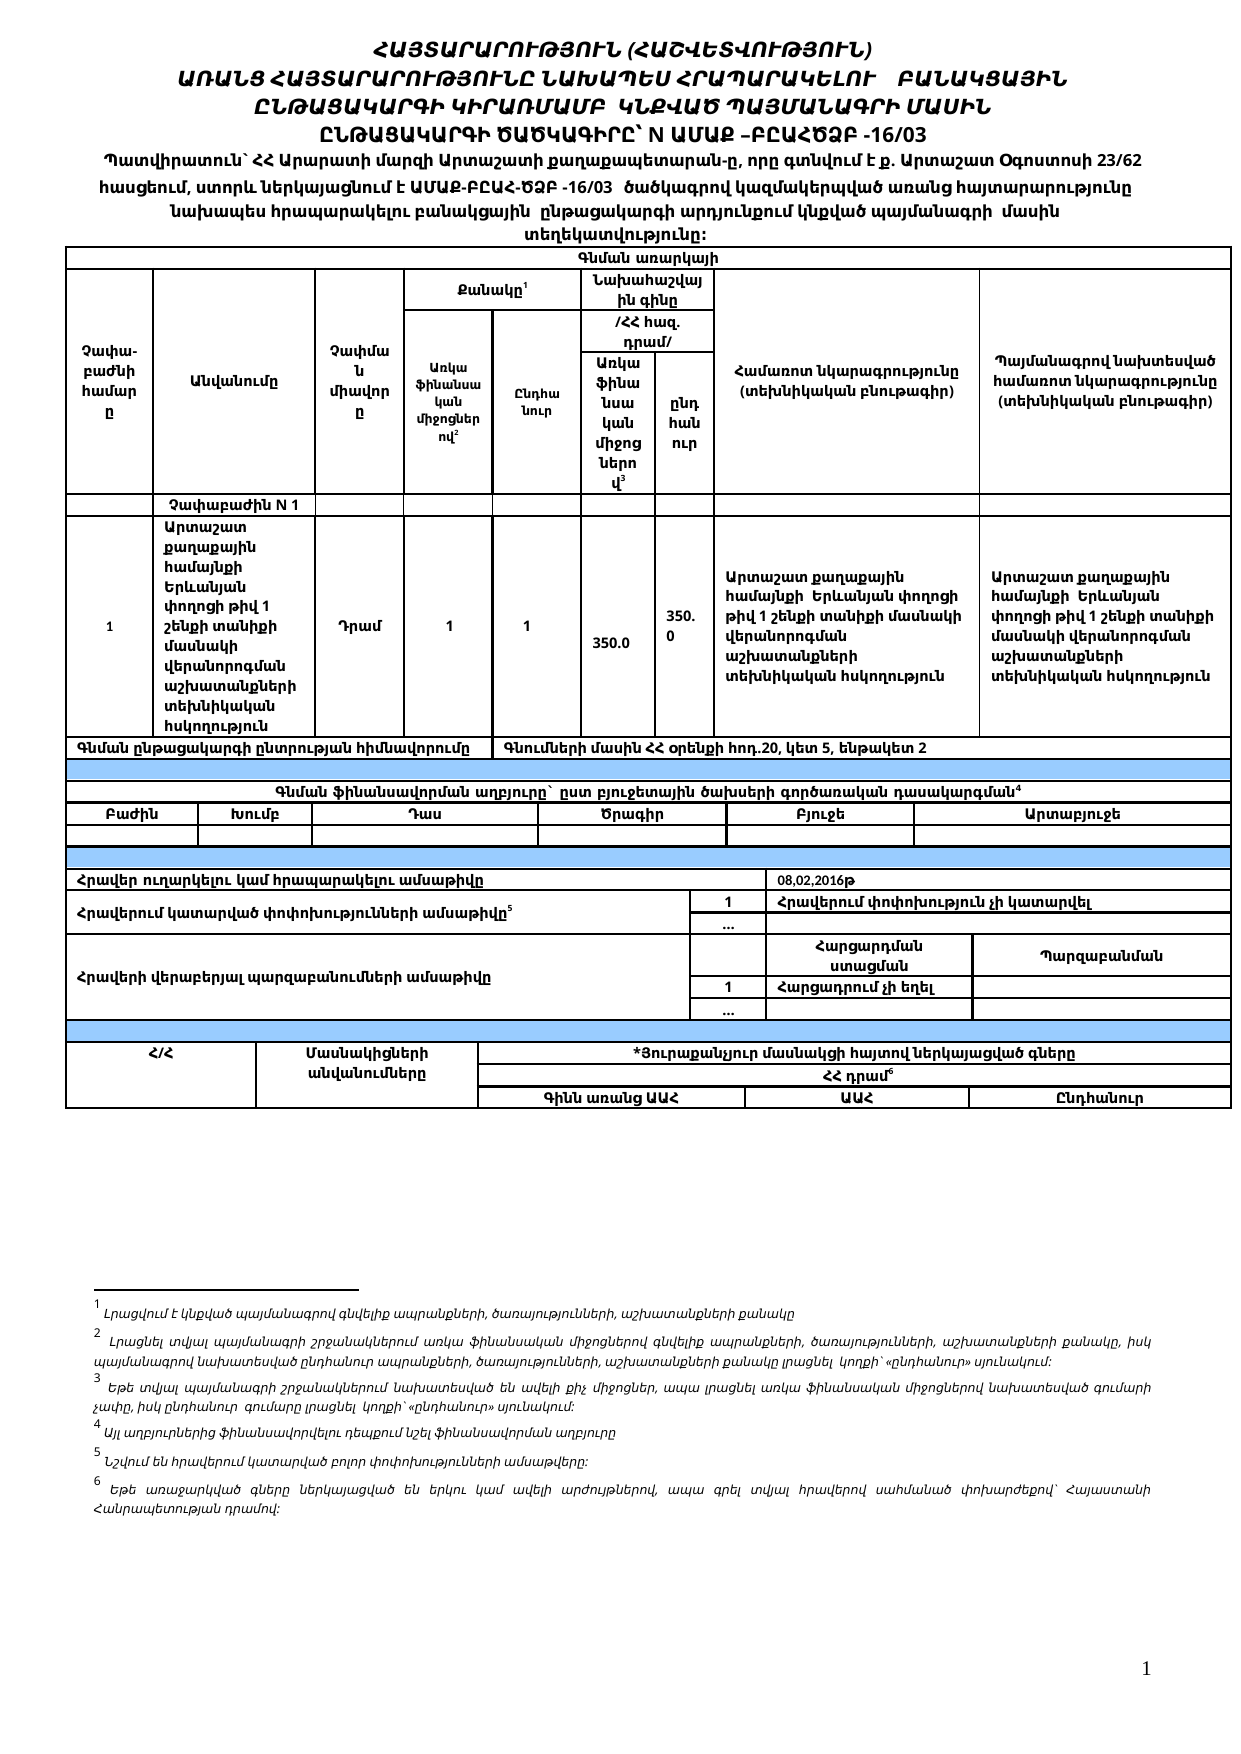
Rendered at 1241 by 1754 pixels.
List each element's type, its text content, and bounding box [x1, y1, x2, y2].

table_cell Արտաբյուջե [915, 804, 1230, 823]
table_cell [767, 999, 971, 1019]
table_cell 1 [405, 517, 491, 736]
table_cell … [691, 914, 765, 933]
table_cell [493, 495, 580, 514]
table_cell ԱԱՀ [746, 1088, 968, 1107]
text ԸՆԹԱՑԱԿԱՐԳԻ ԾԱԾԿԱԳԻՐԸ՝ N ԱՄԱՔ –ԲԸԱՀԾՁԲ -16/03 [94, 121, 1152, 149]
table_cell Չափման միավորը [316, 270, 403, 493]
table_cell Գնման ընթացակարգի ընտրության հիմնավորումը [67, 738, 491, 757]
table_cell Անվանումը [154, 270, 314, 493]
table_cell Հրավերի վերաբերյալ պարզաբանումների ամսաթիվը [67, 935, 689, 1019]
table_cell Հարցարդման ստացման [767, 935, 971, 975]
table_cell ընդհանուր [656, 353, 713, 493]
table_cell [67, 848, 1230, 867]
table_cell [404, 495, 492, 514]
table_cell Առկա ֆինանսա կան միջոցներով [582, 353, 654, 493]
table_cell [67, 760, 1230, 779]
table_cell 08,02,2016թ [767, 870, 1230, 889]
table_cell Գինն առանց ԱԱՀ [479, 1088, 744, 1107]
table_cell Հարցադրում չի եղել [767, 977, 971, 997]
table_cell *Յուրաքանչյուր մասնակցի հայտով ներկայացված գները [479, 1043, 1230, 1063]
table_cell 1 [494, 517, 580, 736]
table_cell Գնումների մասին ՀՀ օրենքի հոդ.20, կետ 5, ենթակետ 2 [494, 738, 1230, 757]
table_cell Բյուջե [728, 804, 913, 823]
table_cell Բաժին [67, 804, 197, 823]
table_cell [67, 495, 152, 514]
table_cell Մասնակիցների անվանումները [257, 1043, 477, 1107]
table_cell [582, 495, 654, 514]
table_cell Դաս [313, 804, 537, 823]
table_cell 350.0 [656, 517, 713, 736]
table_cell [915, 826, 1230, 845]
table_cell Պայմանագրով նախտեսված համառոտ նկարագրությունը (տեխնիկական բնութագիր) [980, 270, 1230, 493]
table_cell Չափա-բաժնի համարը [67, 270, 152, 493]
table_header Գնման առարկայի [67, 248, 1230, 267]
table_cell Ընդհանուր [970, 1088, 1230, 1107]
table_cell Չափաբաժին N 1 [154, 495, 315, 514]
table_cell Հրավերում փոփոխություն չի կատարվել [767, 891, 1230, 911]
table_cell [767, 914, 1230, 933]
table_cell Արտաշատ քաղաքային համայնքի Երևանյան փողոցի թիվ 1 շենքի տանիքի մասնակի վերանորոգման աշխատանքների տեխնիկական հսկողություն [980, 517, 1230, 736]
table_cell Քանակը [405, 270, 580, 309]
table_cell [539, 826, 725, 845]
table_cell 1 [67, 517, 152, 736]
table_cell [974, 977, 1230, 997]
table_cell 350.0 [582, 517, 654, 736]
text ՀԱՅՏԱՐԱՐՈՒԹՅՈՒՆ (ՀԱՇՎԵՏՎՈՒԹՅՈՒՆ) [94, 35, 1152, 64]
text Պատվիրատուն` ՀՀ Արարատի մարզի Արտաշատի քաղաքապետարան-ը, որը գտնվում է ք. Արտաշատ Օգոստոսի 23/62 հասցեում, ստորև ներկայացնում է ԱՄԱՔ-ԲԸԱՀ-ԾՁԲ -16/03 ծածկագրով կազմակերպված առանց հայտարարությունը նախապես հրապարակելու բանակցային ընթացակարգի արդյունքում կնքված պայմանագրի մասին տեղեկատվությունը։ [79, 149, 1152, 246]
table_cell Նախահաշվային գինը [582, 270, 713, 309]
table_cell [316, 495, 403, 514]
table_cell [199, 826, 311, 845]
table_cell Արտաշատ քաղաքային համայնքի Երևանյան փողոցի թիվ 1 շենքի տանիքի մասնակի վերանորոգման աշխատանքների տեխնիկական հսկողություն [154, 517, 314, 736]
table_cell [980, 495, 1230, 514]
table_cell [67, 1021, 1230, 1041]
table_cell Խումբ [199, 804, 311, 823]
table_cell Հրավերում կատարված փոփոխությունների ամսաթիվը [67, 891, 689, 933]
table_cell [656, 495, 713, 514]
table_cell Ընդհա նուր [494, 311, 580, 493]
table_cell … [691, 999, 765, 1019]
table_cell Համառոտ նկարագրությունը (տեխնիկական բնութագիր) [715, 270, 979, 493]
table_cell ՀՀ դրամ [479, 1065, 1230, 1085]
table_cell [728, 826, 913, 845]
table_cell Առկա ֆինանսական միջոցներով [405, 311, 491, 493]
table_cell [691, 935, 765, 975]
table_cell Դրամ [316, 517, 403, 736]
table_cell Հ/Հ [67, 1043, 255, 1107]
table_cell Պարզաբանման [974, 935, 1230, 975]
text ԱՌԱՆՑ ՀԱՅՏԱՐԱՐՈՒԹՅՈՒՆԸ ՆԱԽԱՊԵՍ ՀՐԱՊԱՐԱԿԵԼՈՒ ԲԱՆԱԿՑԱՅԻՆ ԸՆԹԱՑԱԿԱՐԳԻ ԿԻՐԱՌՄԱՄԲ ԿՆՔՎԱԾ ՊԱՅՄԱՆԱԳՐԻ ՄԱՍԻՆ [94, 64, 1152, 121]
table_cell [67, 826, 197, 845]
table_cell 1 [691, 977, 765, 997]
table_cell [313, 826, 537, 845]
table_cell Ծրագիր [539, 804, 725, 823]
table_cell [715, 495, 979, 514]
table_cell Արտաշատ քաղաքային համայնքի Երևանյան փողոցի թիվ 1 շենքի տանիքի մասնակի վերանորոգման աշխատանքների տեխնիկական հսկողություն [715, 517, 979, 736]
table_cell [974, 999, 1230, 1019]
table_cell Հրավեր ուղարկելու կամ հրապարակելու ամսաթիվը [67, 870, 765, 889]
table_cell Գնման ֆինանսավորման աղբյուրը` ըստ բյուջետային ծախսերի գործառական դասակարգման [67, 782, 1230, 801]
table_cell 1 [691, 891, 765, 911]
table_cell /ՀՀ հազ. դրամ/ [582, 311, 713, 351]
